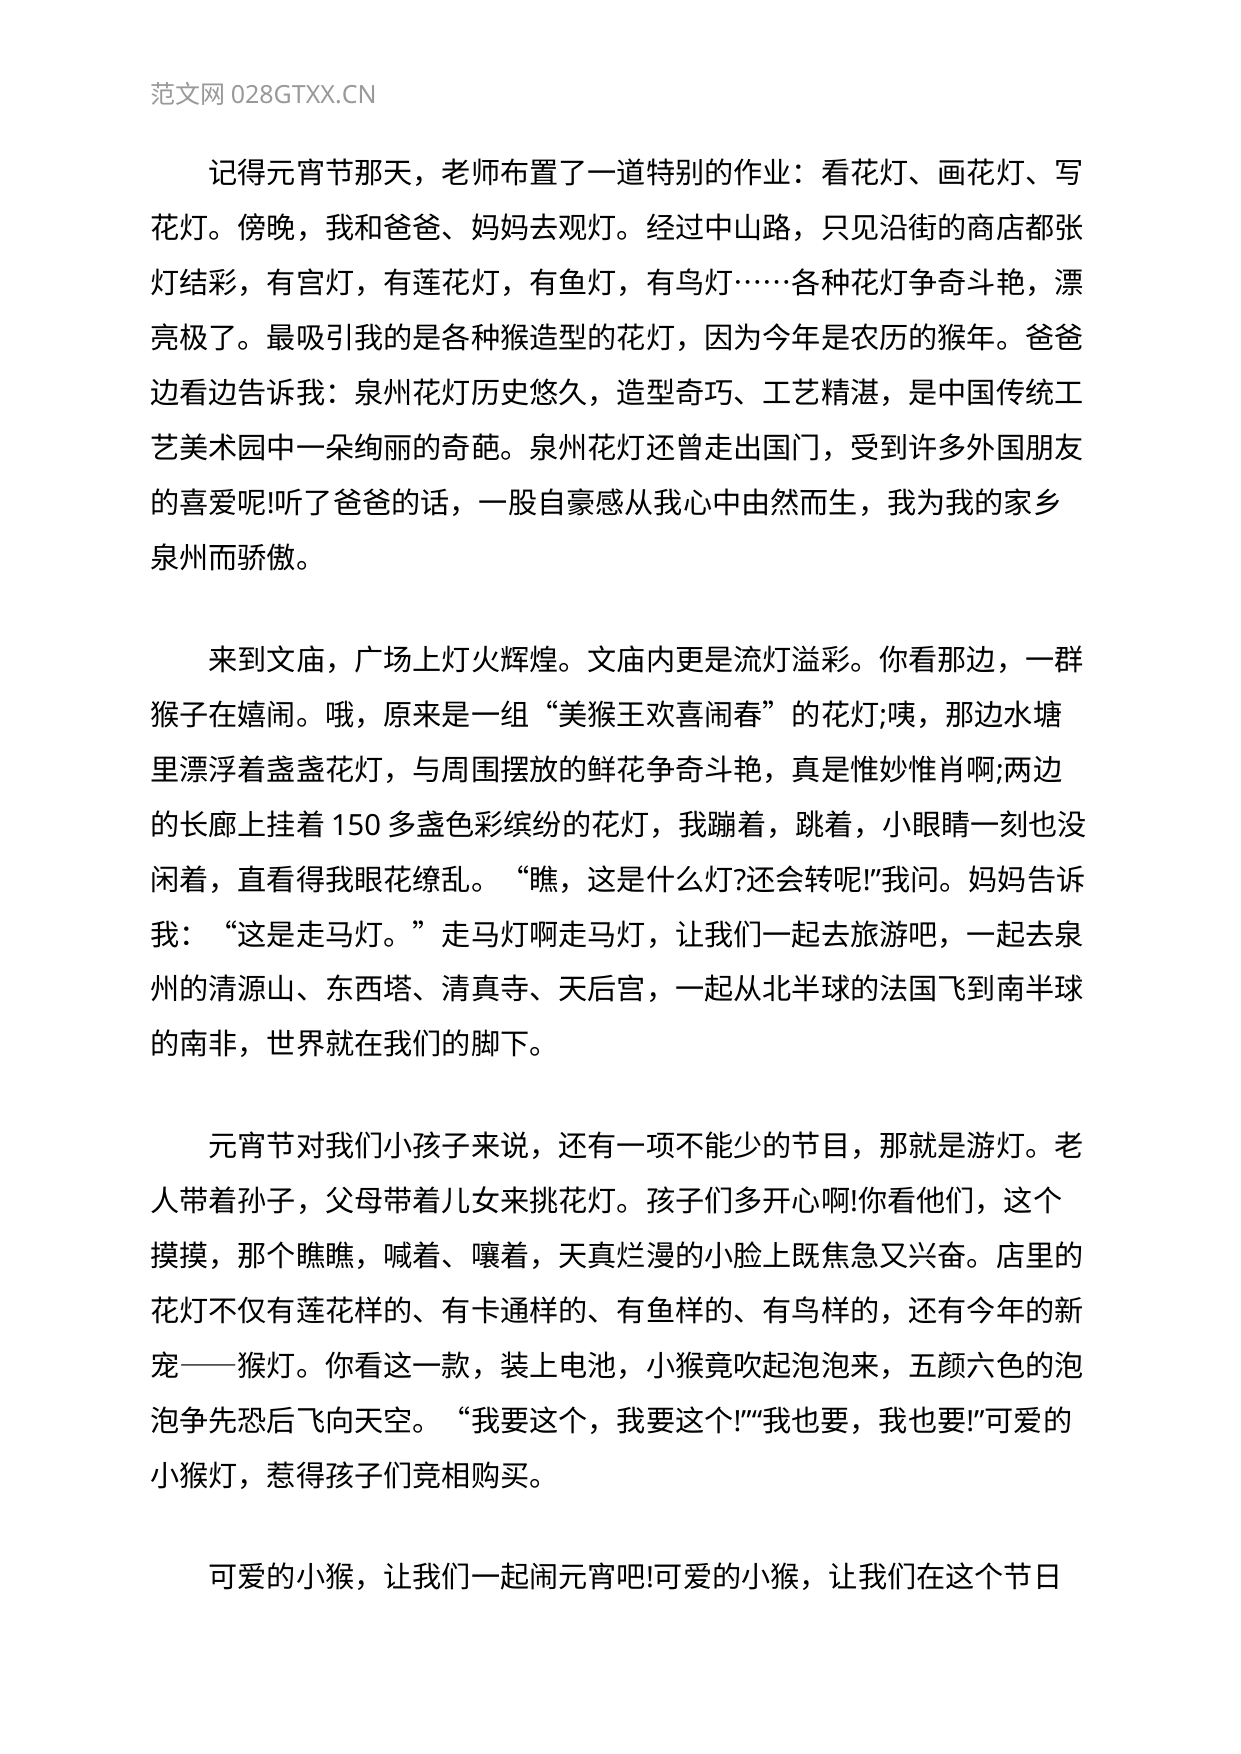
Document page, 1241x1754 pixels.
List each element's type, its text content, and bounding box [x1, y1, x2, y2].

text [150, 1554, 1090, 1596]
text 元宵节对我们小孩子来说，还有一项不能少的节目，那就是游灯。老人带着孙子，父母带着儿女来挑花灯。孩子们多开心啊!你看他们，这个摸摸，那个瞧瞧，喊着、嚷着，天真烂漫的小脸上既焦急又兴奋。店里的花灯不仅有莲花样的、有卡通样的、有鱼样的、有鸟样的，还有今年的新宠——猴灯。你看这一款，装上电池，小猴竟吹起泡泡来，五颜六色的泡泡争先恐后飞向天空。“我要这个，我要这个!”“我也要，我也要!”可爱的小猴灯，惹得孩子们竞相购买。 [150, 1123, 1090, 1494]
text 记得元宵节那天，老师布置了一道特别的作业：看花灯、画花灯、写花灯。傍晚，我和爸爸、妈妈去观灯。经过中山路，只见沿街的商店都张灯结彩，有宫灯，有莲花灯，有鱼灯，有鸟灯……各种花灯争奇斗艳，漂亮极了。最吸引我的是各种猴造型的花灯，因为今年是农历的猴年。爸爸边看边告诉我：泉州花灯历史悠久，造型奇巧、工艺精湛，是中国传统工艺美术园中一朵绚丽的奇葩。泉州花灯还曾走出国门，受到许多外国朋友的喜爱呢!听了爸爸的话，一股自豪感从我心中由然而生，我为我的家乡泉州而骄傲。 [150, 150, 1090, 577]
text 来到文庙，广场上灯火辉煌。文庙内更是流灯溢彩。你看那边，一群猴子在嬉闹。哦，原来是一组“美猴王欢喜闹春”的花灯;咦，那边水塘里漂浮着盏盏花灯，与周围摆放的鲜花争奇斗艳，真是惟妙惟肖啊;两边的长廊上挂着150多盏色彩缤纷的花灯，我蹦着，跳着，小眼睛一刻也没闲着，直看得我眼花缭乱。“瞧，这是什么灯?还会转呢!”我问。妈妈告诉我：“这是走马灯。”走马灯啊走马灯，让我们一起去旅游吧，一起去泉州的清源山、东西塔、清真寺、天后宫，一起从北半球的法国飞到南半球的南非，世界就在我们的脚下。 [150, 636, 1090, 1063]
